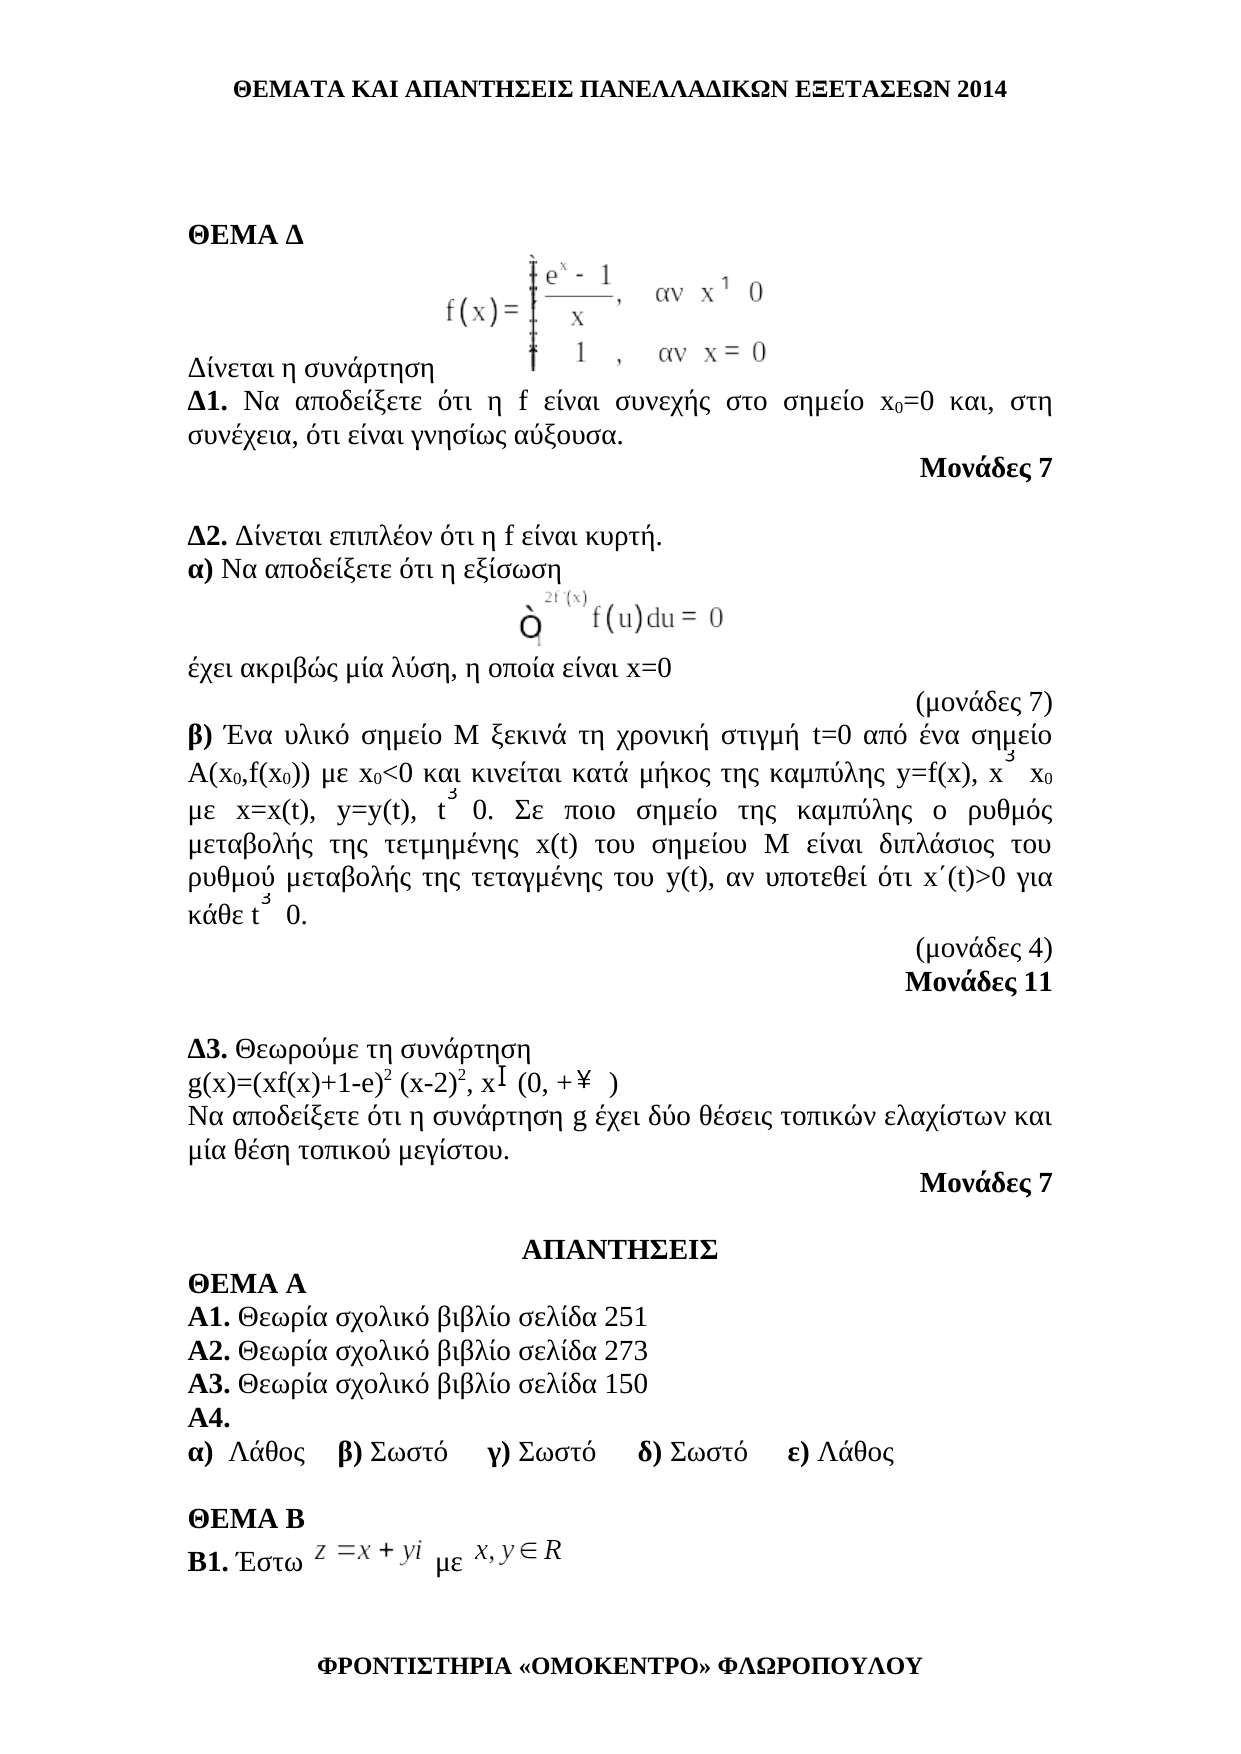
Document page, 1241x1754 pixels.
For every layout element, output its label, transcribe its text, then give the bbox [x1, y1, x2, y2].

text Δ3. Θεωρούμε τη συνάρτηση [187, 1031, 1053, 1065]
text β) Ένα υλικό σημείο Μ ξεκινά τη χρονική στιγμή t=0 από ένα σημείο Α(x0,f(x0)) με x0<0 και κινείται κατά μήκος της καμπύλης y=f(x), xx0 με x=x(t), y=y(t), t0. Σε ποιο σημείο της καμπύλης ο ρυθμός μεταβολής της τετμημένης x(t) του σημείου Μ είναι διπλάσιος του ρυθμού μεταβολής της τεταγμένης του y(t), αν υποτεθεί ότι x΄(t)>0 για κάθε t0. [187, 717, 1053, 931]
text Α4. [187, 1400, 1053, 1434]
text Μονάδες 11 [187, 964, 1053, 998]
text ΘΕΜΑ Α [187, 1266, 1053, 1299]
text Α2. Θεωρία σχολικό βιβλίο σελίδα 273 [187, 1333, 1053, 1367]
text Μονάδες 7 [187, 1165, 1053, 1199]
text (μονάδες 4) [187, 931, 1053, 964]
text Να αποδείξετε ότι η συνάρτηση g έχει δύο θέσεις τοπικών ελαχίστων και μία θέση τοπικού μεγίστου. [187, 1098, 1053, 1165]
text ΘΕΜΑ Δ [187, 217, 1053, 251]
text Δ1. Να αποδείξετε ότι η f είναι συνεχής στο σημείο x0=0 και, στη συνέχεια, ότι είναι γνησίως αύξουσα. [187, 383, 1053, 451]
text Α3. Θεωρία σχολικό βιβλίο σελίδα 150 [187, 1367, 1053, 1400]
text ΑΠΑΝΤΗΣΕΙΣ [187, 1232, 1053, 1266]
text Δίνεται η συνάρτηση [187, 251, 1053, 383]
text ΘΕΜΑ Β [187, 1501, 1053, 1534]
text Β1. Έστω με [187, 1534, 1053, 1578]
text Μονάδες 7 [187, 451, 1053, 484]
text α) Να αποδείξετε ότι η εξίσωση [187, 551, 1053, 585]
text Α1. Θεωρία σχολικό βιβλίο σελίδα 251 [187, 1299, 1053, 1333]
text α) Λάθος β) Σωστό γ) Σωστό δ) Σωστό ε) Λάθος [187, 1434, 1053, 1467]
text έχει ακριβώς μία λύση, η οποία είναι x=0 [187, 650, 1053, 684]
text Δ2. Δίνεται επιπλέον ότι η f είναι κυρτή. [187, 518, 1053, 551]
text g(x)=(xf(x)+1-e)2 (x-2)2, x(0, +) [187, 1065, 1053, 1098]
text (μονάδες 7) [187, 684, 1053, 717]
